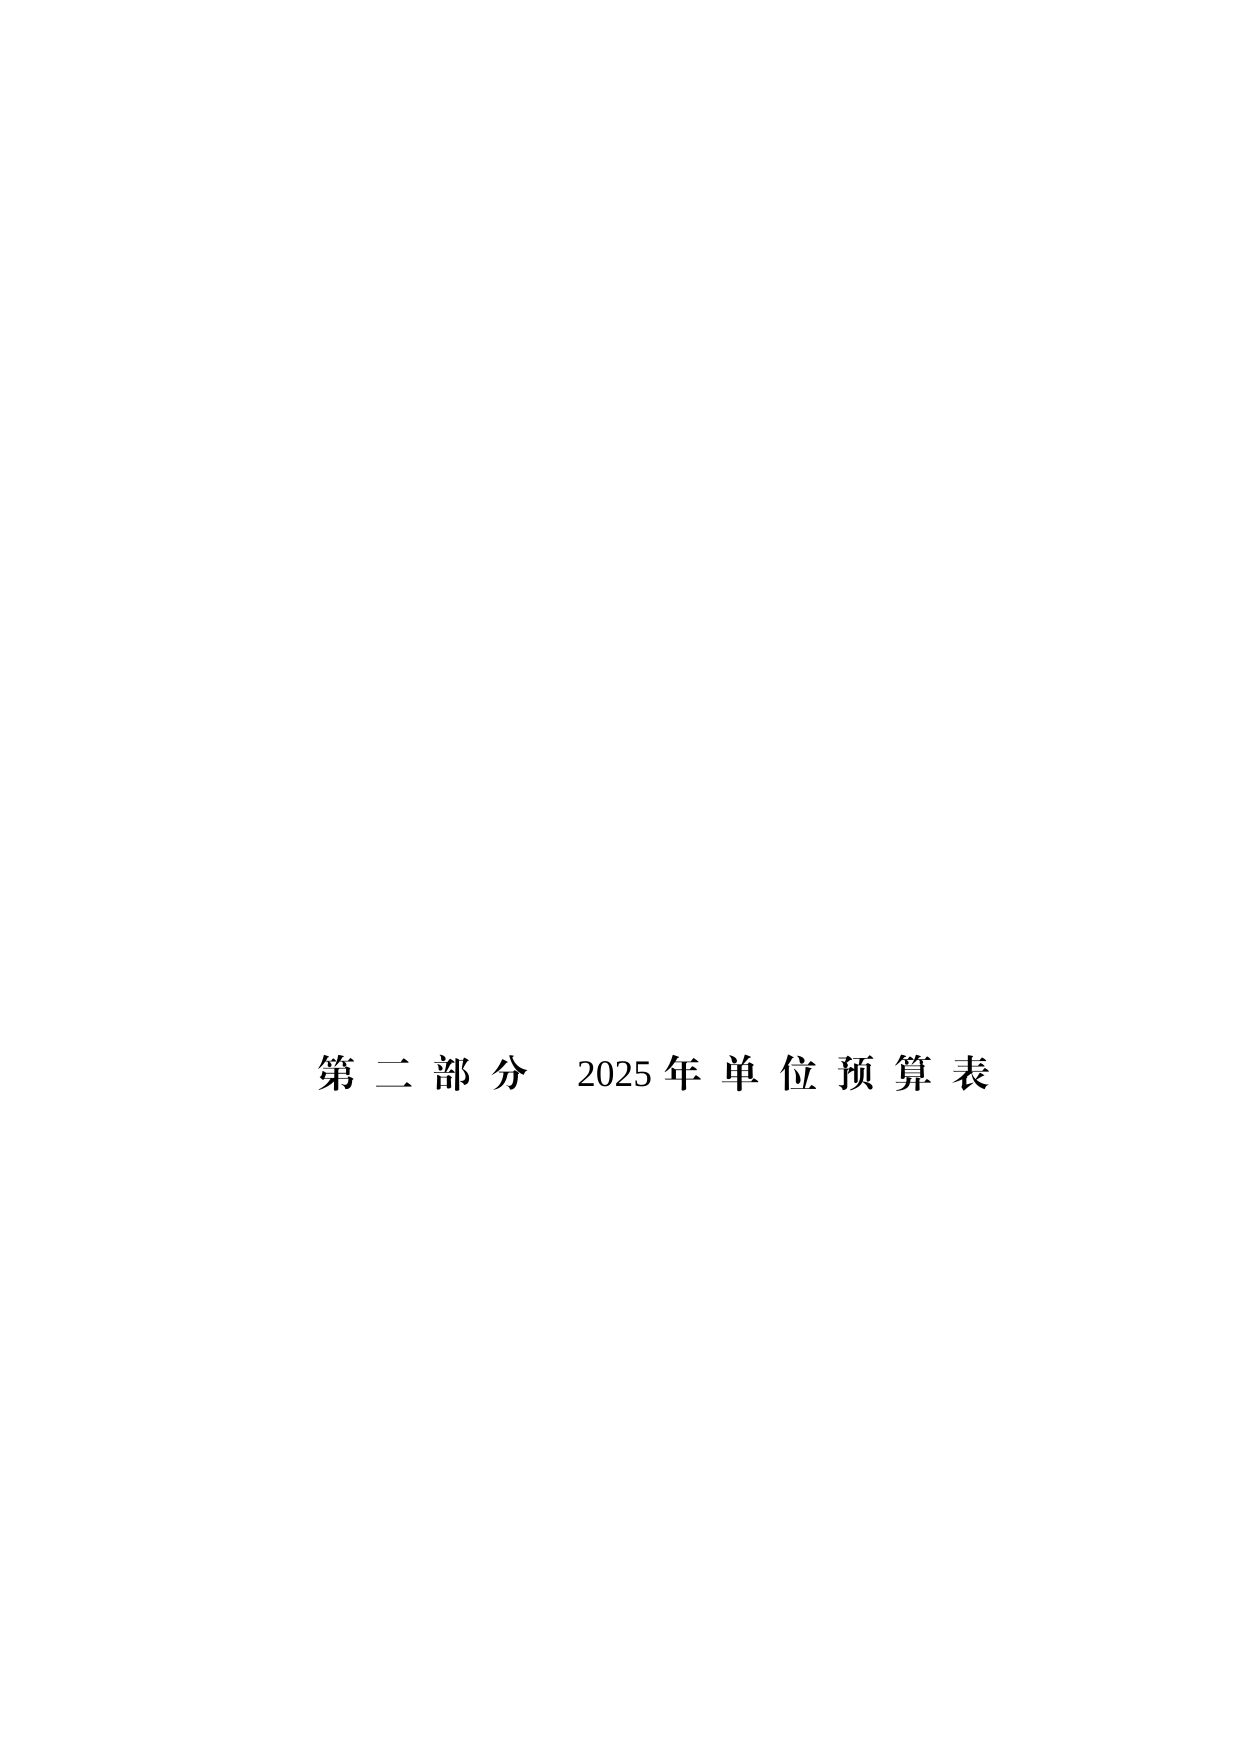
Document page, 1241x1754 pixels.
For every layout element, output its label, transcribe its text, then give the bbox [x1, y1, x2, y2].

text 第二部分 2025年单位预算表 [187, 1048, 1053, 1100]
